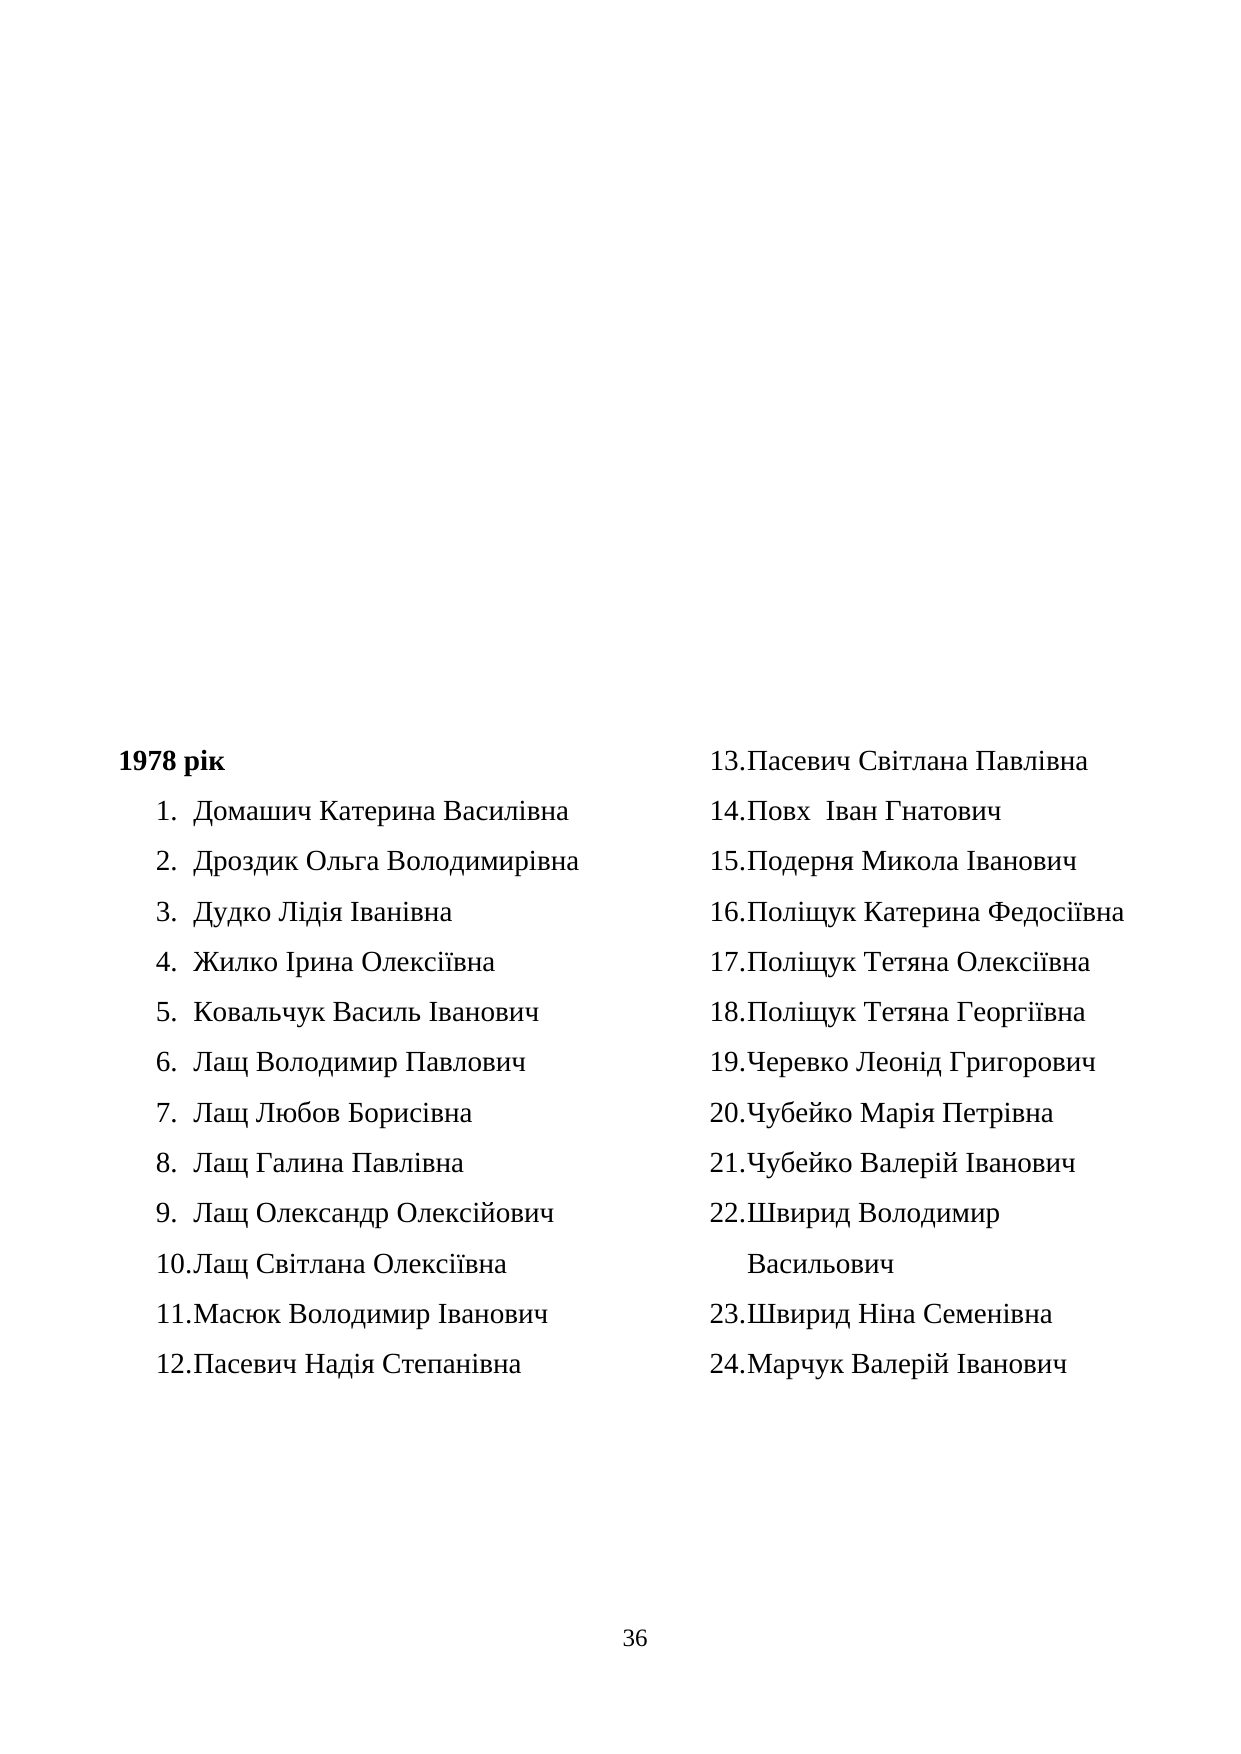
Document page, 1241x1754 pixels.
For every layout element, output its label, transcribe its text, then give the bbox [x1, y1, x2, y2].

list Дроздик Ольга Володимирівна [156, 843, 598, 877]
list Домашич Катерина Василівна [156, 793, 598, 827]
list Пасевич Світлана Павлівна [709, 743, 1152, 776]
list Черевко Леонід Григорович [709, 1044, 1152, 1078]
list Поліщук Катерина Федосіївна [709, 894, 1152, 927]
list Подерня Микола Іванович [709, 843, 1152, 877]
list Лащ Олександр Олексійович [156, 1196, 598, 1229]
list Поліщук Тетяна Георгіївна [709, 994, 1152, 1028]
list Швирид Ніна Семенівна [709, 1296, 1152, 1330]
list Пасевич Надія Степанівна [156, 1346, 598, 1380]
text 1978 рік [118, 743, 598, 776]
list Швирид Володимир Васильович [709, 1196, 1152, 1279]
list Жилко Ірина Олексіївна [156, 944, 598, 977]
list Повх Іван Гнатович [709, 793, 1152, 827]
list Чубейко Валерій Іванович [709, 1145, 1152, 1179]
list Дудко Лідія Іванівна [156, 894, 598, 927]
list Лащ Галина Павлівна [156, 1145, 598, 1179]
list Поліщук Тетяна Олексіївна [709, 944, 1152, 977]
list Чубейко Марія Петрівна [709, 1095, 1152, 1128]
list Лащ Володимир Павлович [156, 1044, 598, 1078]
list Лащ Любов Борисівна [156, 1095, 598, 1128]
list Ковальчук Василь Іванович [156, 994, 598, 1028]
list Масюк Володимир Іванович [156, 1296, 598, 1330]
list Лащ Світлана Олексіївна [156, 1246, 598, 1279]
list Марчук Валерій Іванович [709, 1346, 1152, 1380]
